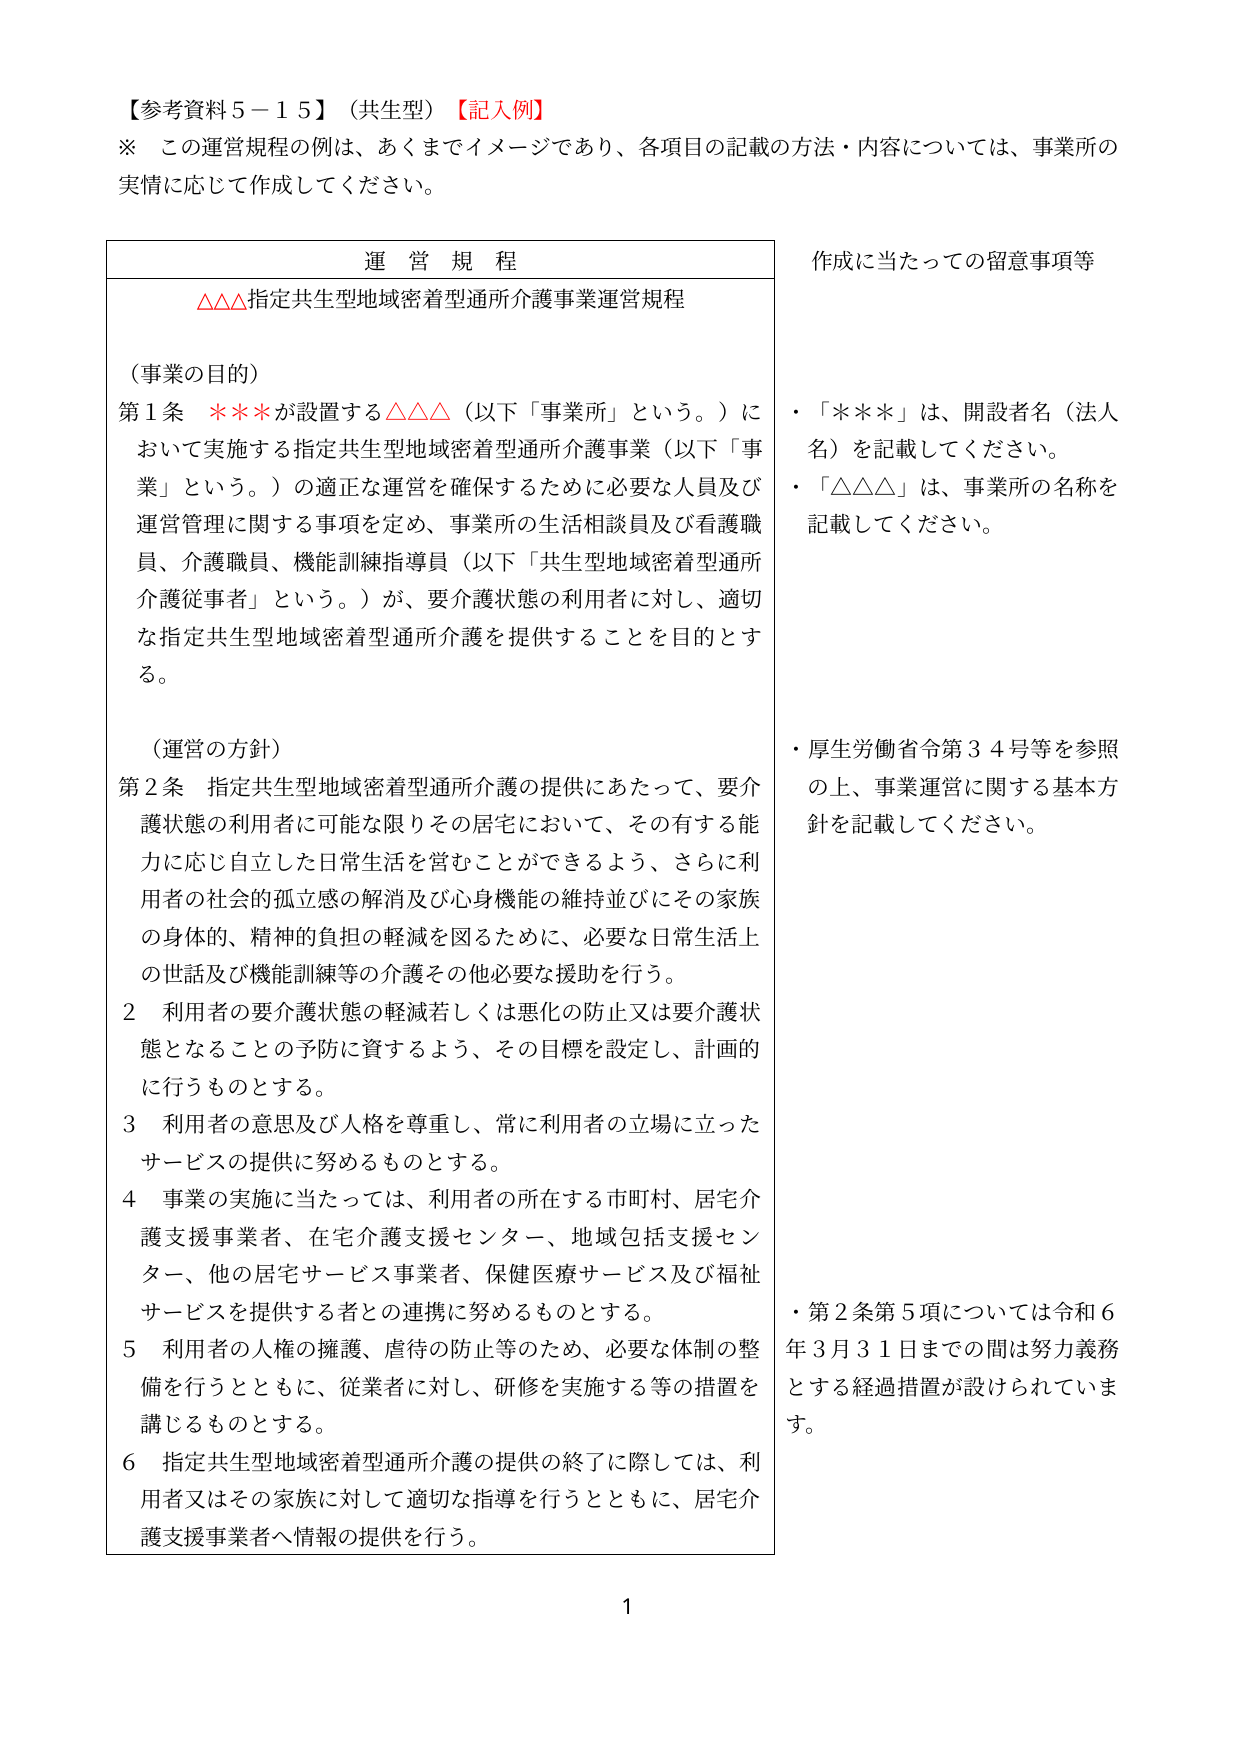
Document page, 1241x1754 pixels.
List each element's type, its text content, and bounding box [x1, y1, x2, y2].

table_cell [775, 278, 1131, 1554]
table_header 作成に当たっての留意事項等 [775, 240, 1131, 278]
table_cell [107, 279, 774, 1554]
text ※ この運営規程の例は、あくまでイメージであり、各項目の記載の方法・内容については、事業所の実情に応じて作成してください。 [118, 127, 1122, 202]
text 【参考資料５－１５】（共生型）【記入例】 [118, 90, 1122, 127]
table_header 運 営 規 程 [107, 241, 774, 278]
